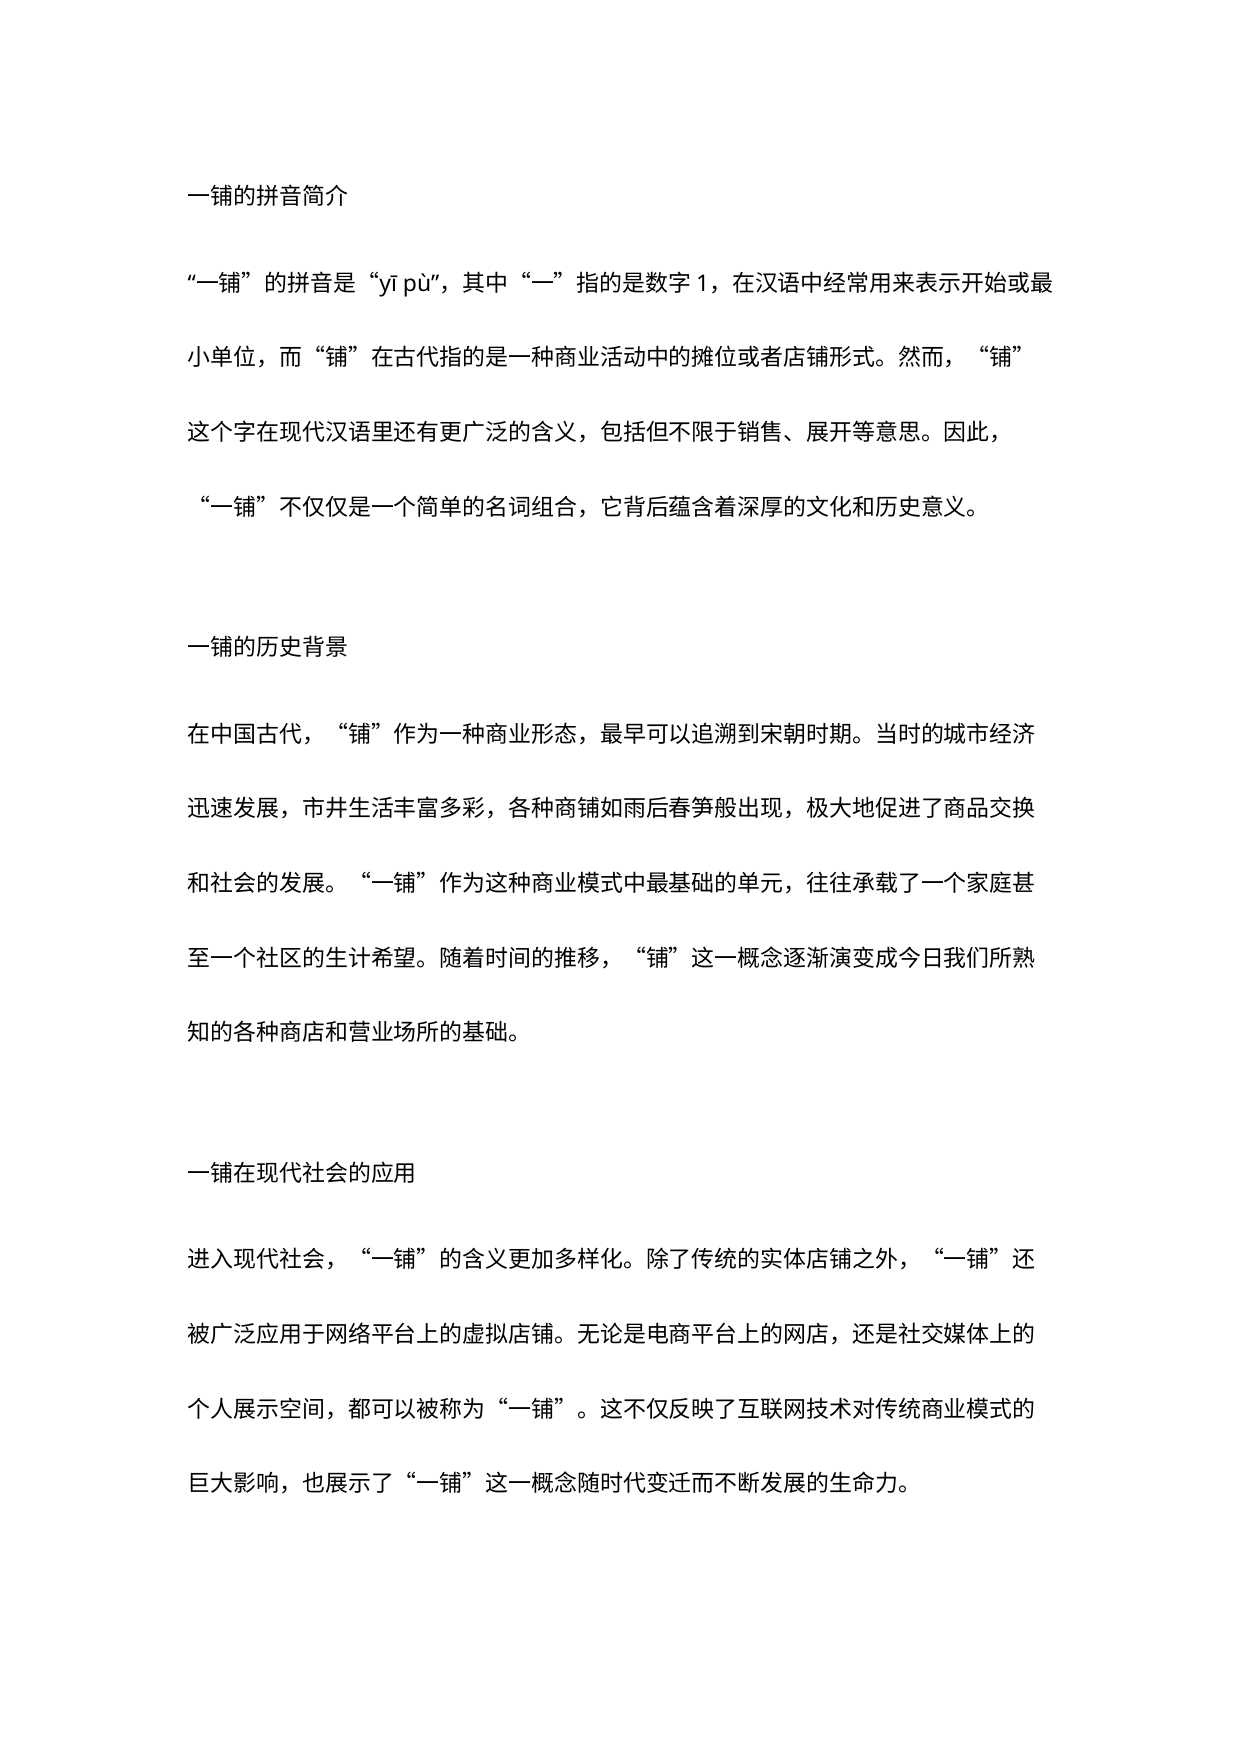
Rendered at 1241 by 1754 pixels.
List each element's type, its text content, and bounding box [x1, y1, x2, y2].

text 在中国古代，“铺”作为一种商业形态，最早可以追溯到宋朝时期。当时的城市经济迅速发展，市井生活丰富多彩，各种商铺如雨后春笋般出现，极大地促进了商品交换和社会的发展。“一铺”作为这种商业模式中最基础的单元，往往承载了一个家庭甚至一个社区的生计希望。随着时间的推移，“铺”这一概念逐渐演变成今日我们所熟知的各种商店和营业场所的基础。 [187, 699, 1053, 1063]
text “一铺”的拼音是“yī pù”，其中“一”指的是数字1，在汉语中经常用来表示开始或最小单位，而“铺”在古代指的是一种商业活动中的摊位或者店铺形式。然而，“铺”这个字在现代汉语里还有更广泛的含义，包括但不限于销售、展开等意思。因此，“一铺”不仅仅是一个简单的名词组合，它背后蕴含着深厚的文化和历史意义。 [187, 248, 1053, 538]
text 进入现代社会，“一铺”的含义更加多样化。除了传统的实体店铺之外，“一铺”还被广泛应用于网络平台上的虚拟店铺。无论是电商平台上的网店，还是社交媒体上的个人展示空间，都可以被称为“一铺”。这不仅反映了互联网技术对传统商业模式的巨大影响，也展示了“一铺”这一概念随时代变迁而不断发展的生命力。 [187, 1225, 1053, 1514]
text 一铺在现代社会的应用 [187, 1139, 1053, 1204]
text 一铺的历史背景 [187, 613, 1053, 678]
text 一铺的拼音简介 [187, 162, 1053, 227]
